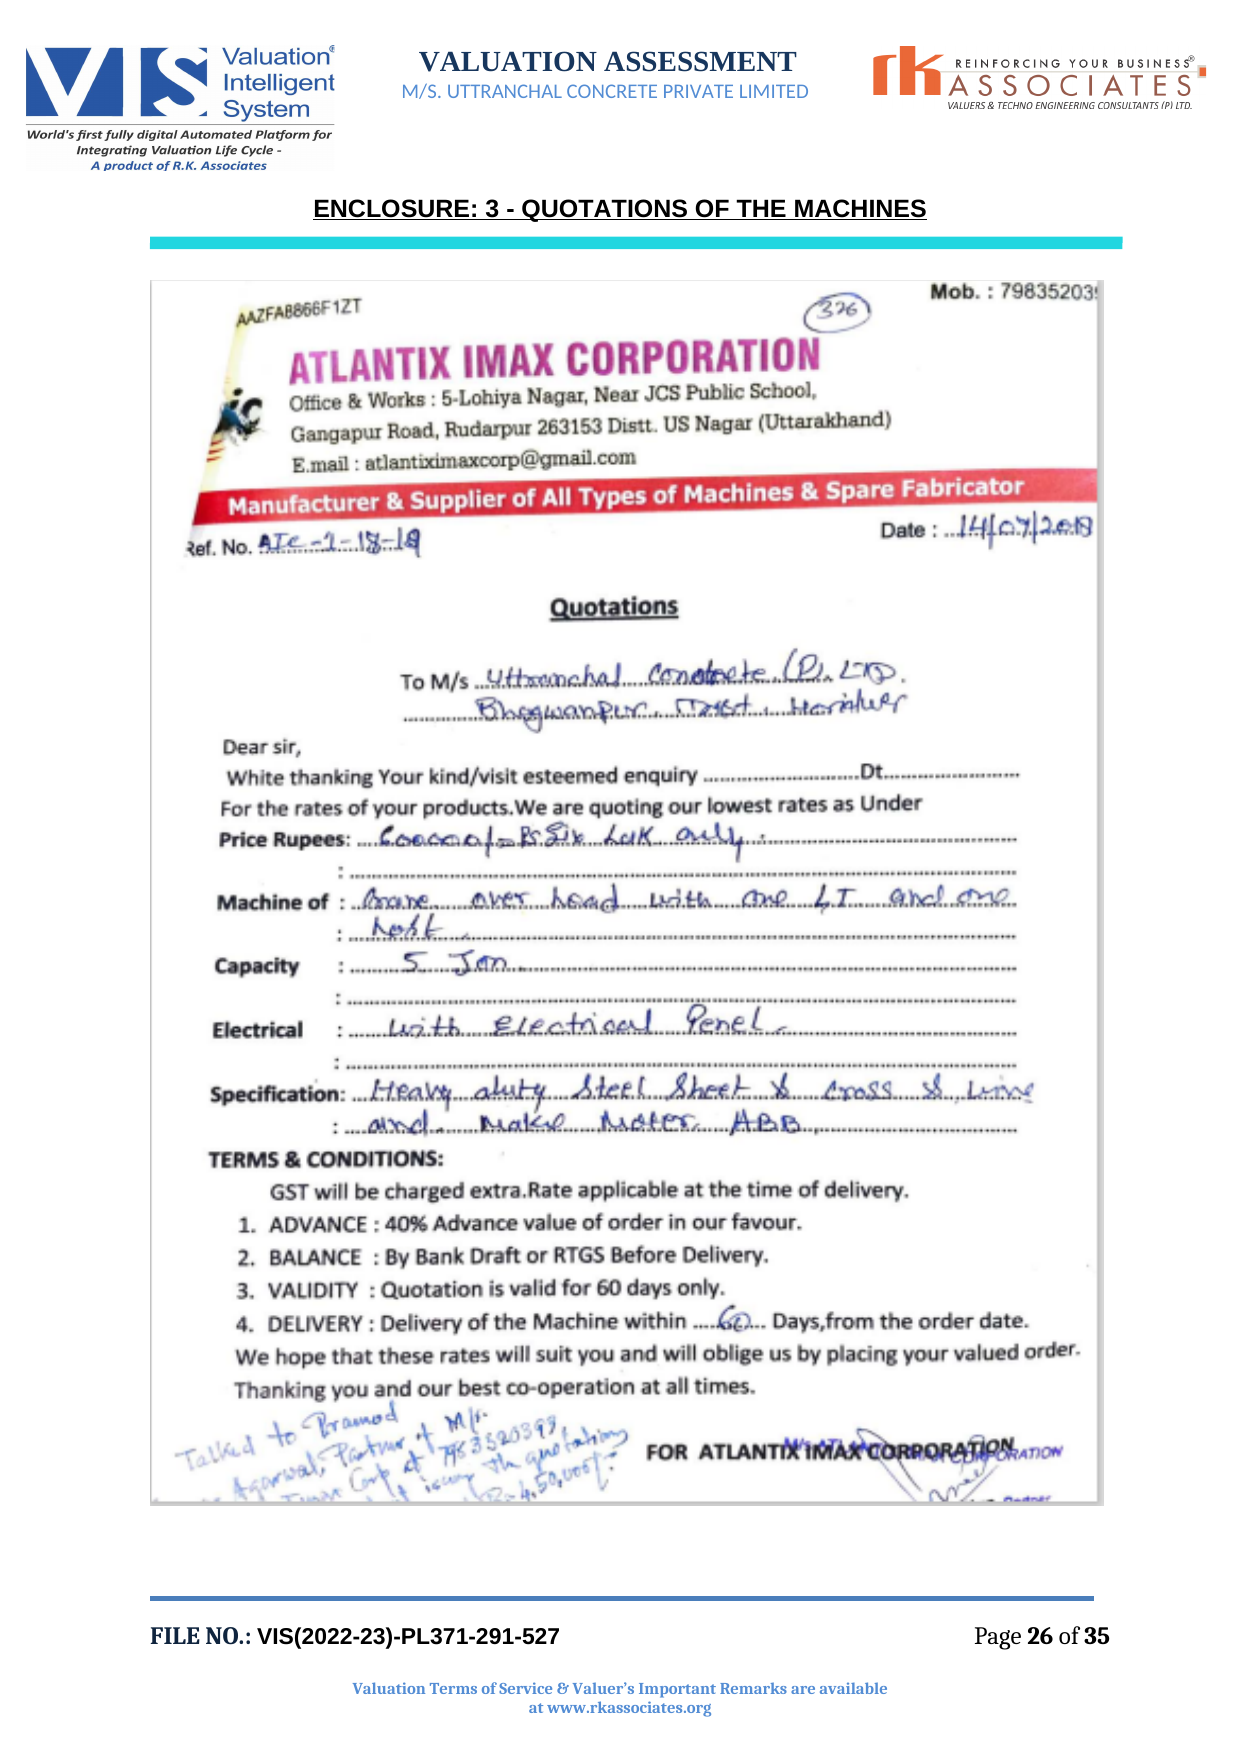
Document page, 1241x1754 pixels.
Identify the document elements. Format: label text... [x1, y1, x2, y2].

picture [25, 45, 334, 171]
picture [871, 46, 1206, 109]
text ENCLOSURE: 3 - QUOTATIONS OF THE MACHINES [150, 194, 1090, 222]
